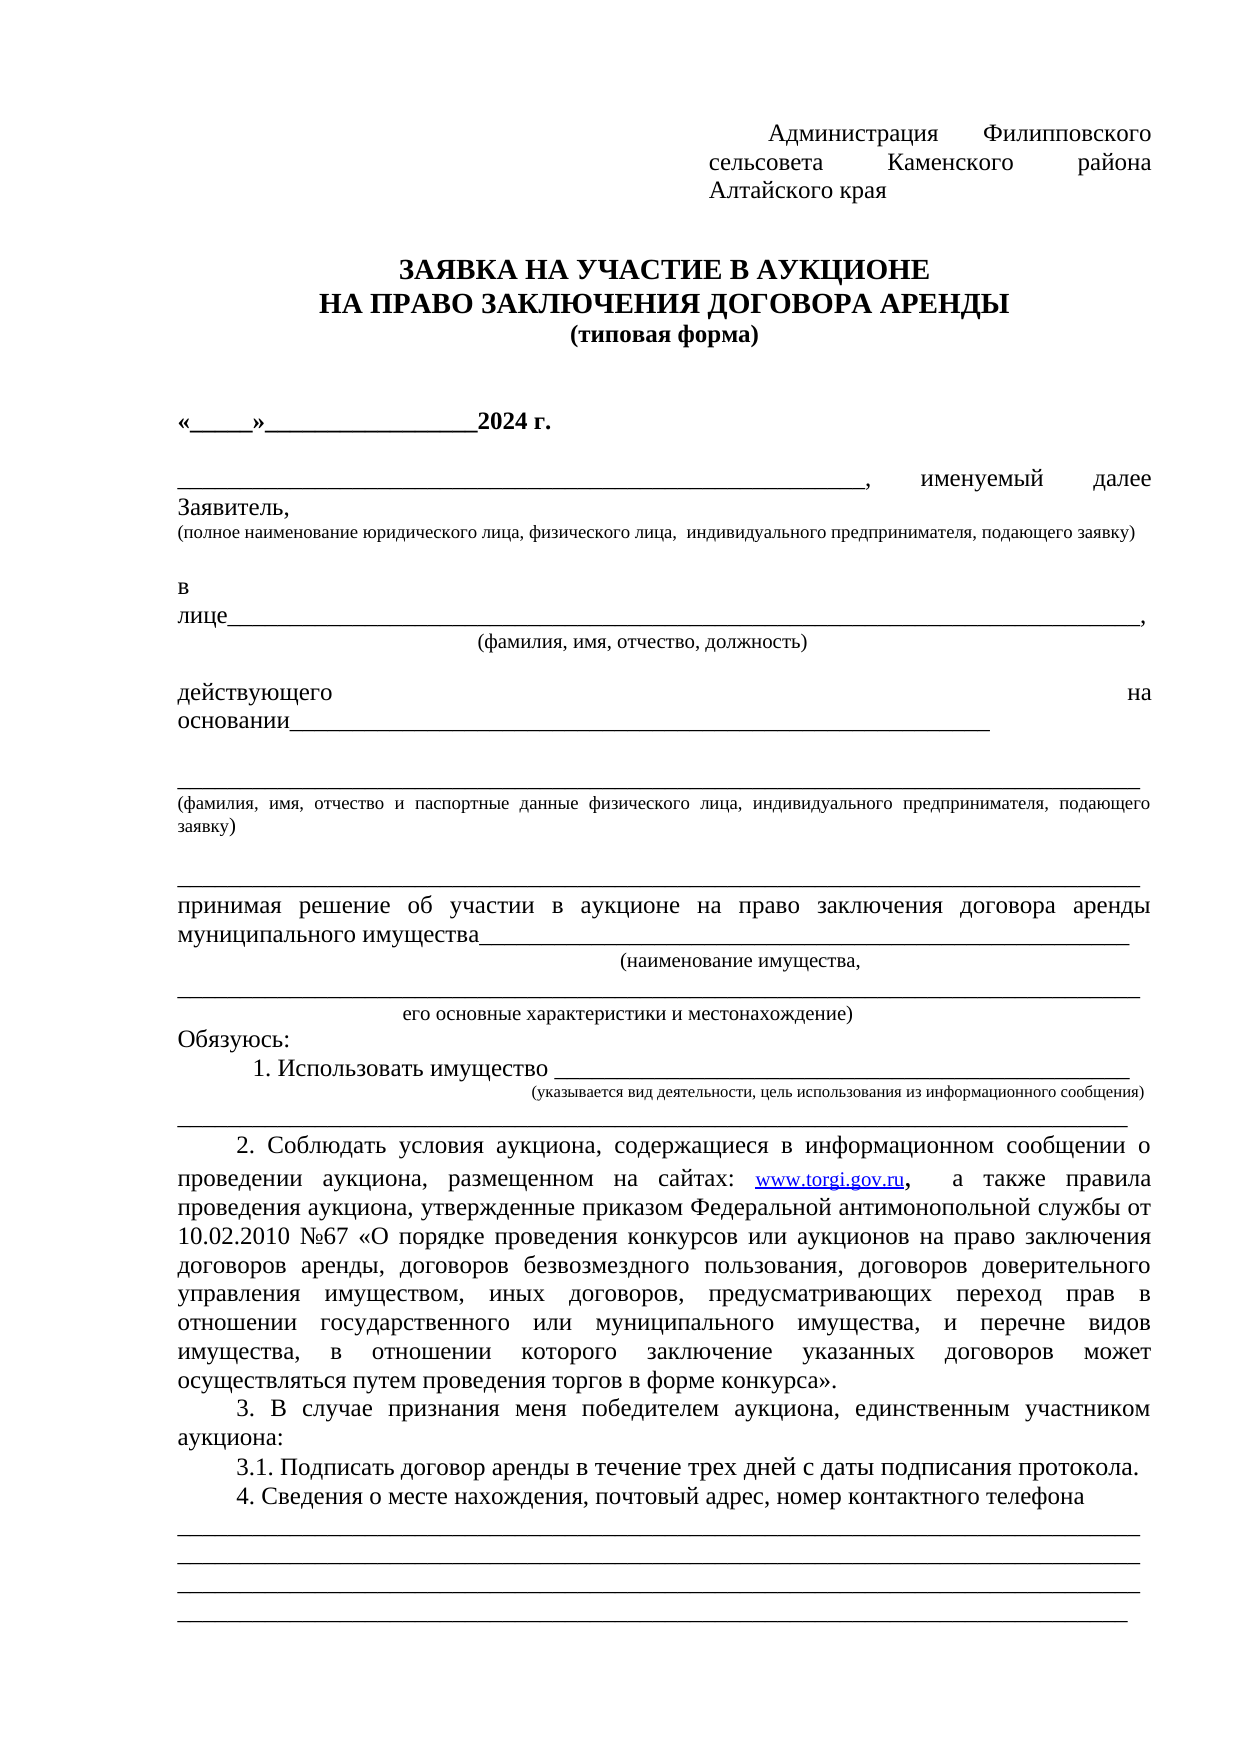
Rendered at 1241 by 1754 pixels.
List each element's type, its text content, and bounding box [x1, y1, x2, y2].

text 3.1. Подписать договор аренды в течение трех дней с даты подписания протокола. [177, 1451, 1152, 1481]
text в лице_________________________________________________________________________, [177, 571, 1152, 629]
text (фамилия, имя, отчество и паспортные данные физического лица, индивидуального предпринимателя, подающего заявку) [177, 792, 1152, 837]
text (типовая форма) [177, 319, 1152, 348]
text принимая решение об участии в аукционе на право заключения договора аренды муниципального имущества____________________________________________________ [177, 890, 1152, 948]
text 4. Сведения о месте нахождения, почтовый адрес, номер контактного телефона [177, 1481, 1152, 1510]
text 3. В случае признания меня победителем аукциона, единственным участником аукциона: [177, 1393, 1152, 1451]
text его основные характеристики и местонахождение) [402, 1001, 1152, 1024]
text _____________________________________________________________________________ [177, 1538, 1152, 1567]
text 2. Соблюдать условия аукциона, содержащиеся в информационном сообщении о проведении аукциона, размещенном на сайтах: www.torgi.gov.ru, а также правила проведения аукциона, утвержденные приказом Федеральной антимонопольной службы от 10.02.2010 №67 «О порядке проведения конкурсов или аукционов на право заключения договоров аренды, договоров безвозмездного пользования, договоров доверительного управления имуществом, иных договоров, предусматривающих переход прав в отношении государственного или муниципального имущества, и перечне видов имущества, в отношении которого заключение указанных договоров может осуществляться путем проведения торгов в форме конкурса». [177, 1130, 1152, 1393]
text _____________________________________________________________________________ [177, 1567, 1152, 1596]
text ____________________________________________________________________________ [177, 1101, 1152, 1130]
text _____________________________________________________________________________ [177, 861, 1152, 890]
text ____________________________________________________________________________ [177, 1596, 1152, 1625]
text _____________________________________________________________________________ [177, 1510, 1152, 1538]
text (полное наименование юридического лица, физического лица, индивидуального предпринимателя, подающего заявку) [177, 521, 1152, 542]
subtitle ЗАЯВКА НА УЧАСТИЕ В АУКЦИОНЕ [177, 252, 1152, 286]
text действующего на основании________________________________________________________ [177, 677, 1152, 734]
text (указывается вид деятельности, цель использования из информационного сообщения) [177, 1082, 1152, 1101]
text «_____»_________________2024 г. [177, 406, 1152, 434]
text Обязуюсь: [177, 1024, 1152, 1053]
text (фамилия, имя, отчество, должность) [402, 629, 1152, 653]
text НА ПРАВО ЗАКЛЮЧЕНИЯ ДОГОВОРА АРЕНДЫ [177, 286, 1152, 319]
text Администрация Филипповского сельсовета Каменского района Алтайского края [709, 118, 1152, 204]
text _____________________________________________________________________________ [177, 972, 1152, 1001]
text 1. Использовать имущество ______________________________________________ [177, 1053, 1152, 1082]
text _______________________________________________________, именуемый далее Заявитель, [177, 463, 1152, 521]
text (наименование имущества, [252, 948, 1152, 972]
text _____________________________________________________________________________ [177, 763, 1152, 792]
